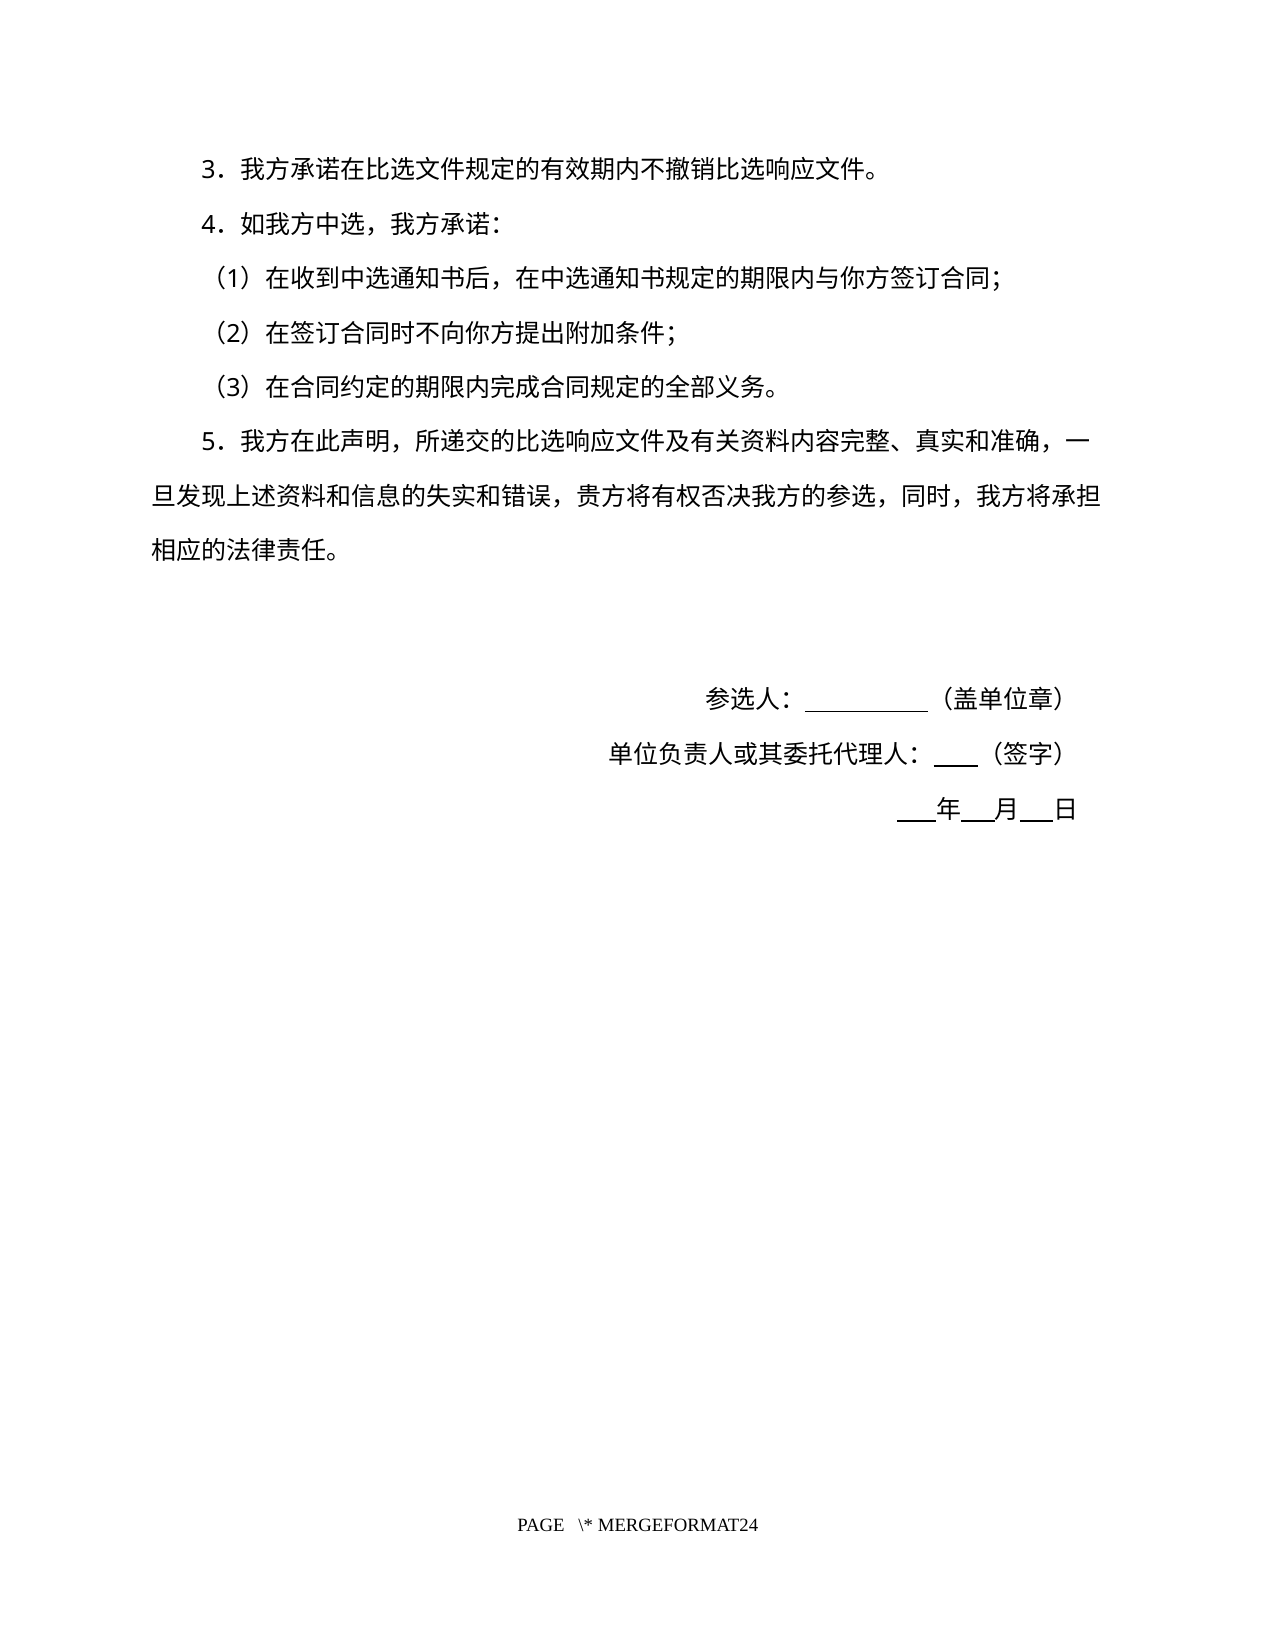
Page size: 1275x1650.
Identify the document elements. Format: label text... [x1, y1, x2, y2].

text 5．我方在此声明，所递交的比选响应文件及有关资料内容完整、真实和准确，一旦发现上述资料和信息的失实和错误，贵方将有权否决我方的参选，同时，我方将承担相应的法律责任。 [151, 422, 1113, 567]
text 单位负责人或其委托代理人： （签字） [150, 734, 1078, 771]
text 年 月 日 [150, 789, 1078, 825]
text （1）在收到中选通知书后，在中选通知书规定的期限内与你方签订合同； [151, 259, 1113, 295]
text 参选人： （盖单位章） [150, 679, 1078, 716]
text 3．我方承诺在比选文件规定的有效期内不撤销比选响应文件。 [151, 150, 1113, 186]
text 4．如我方中选，我方承诺： [151, 204, 1113, 241]
text （2）在签订合同时不向你方提出附加条件； [151, 313, 1113, 349]
text （3）在合同约定的期限内完成合同规定的全部义务。 [151, 367, 1113, 404]
